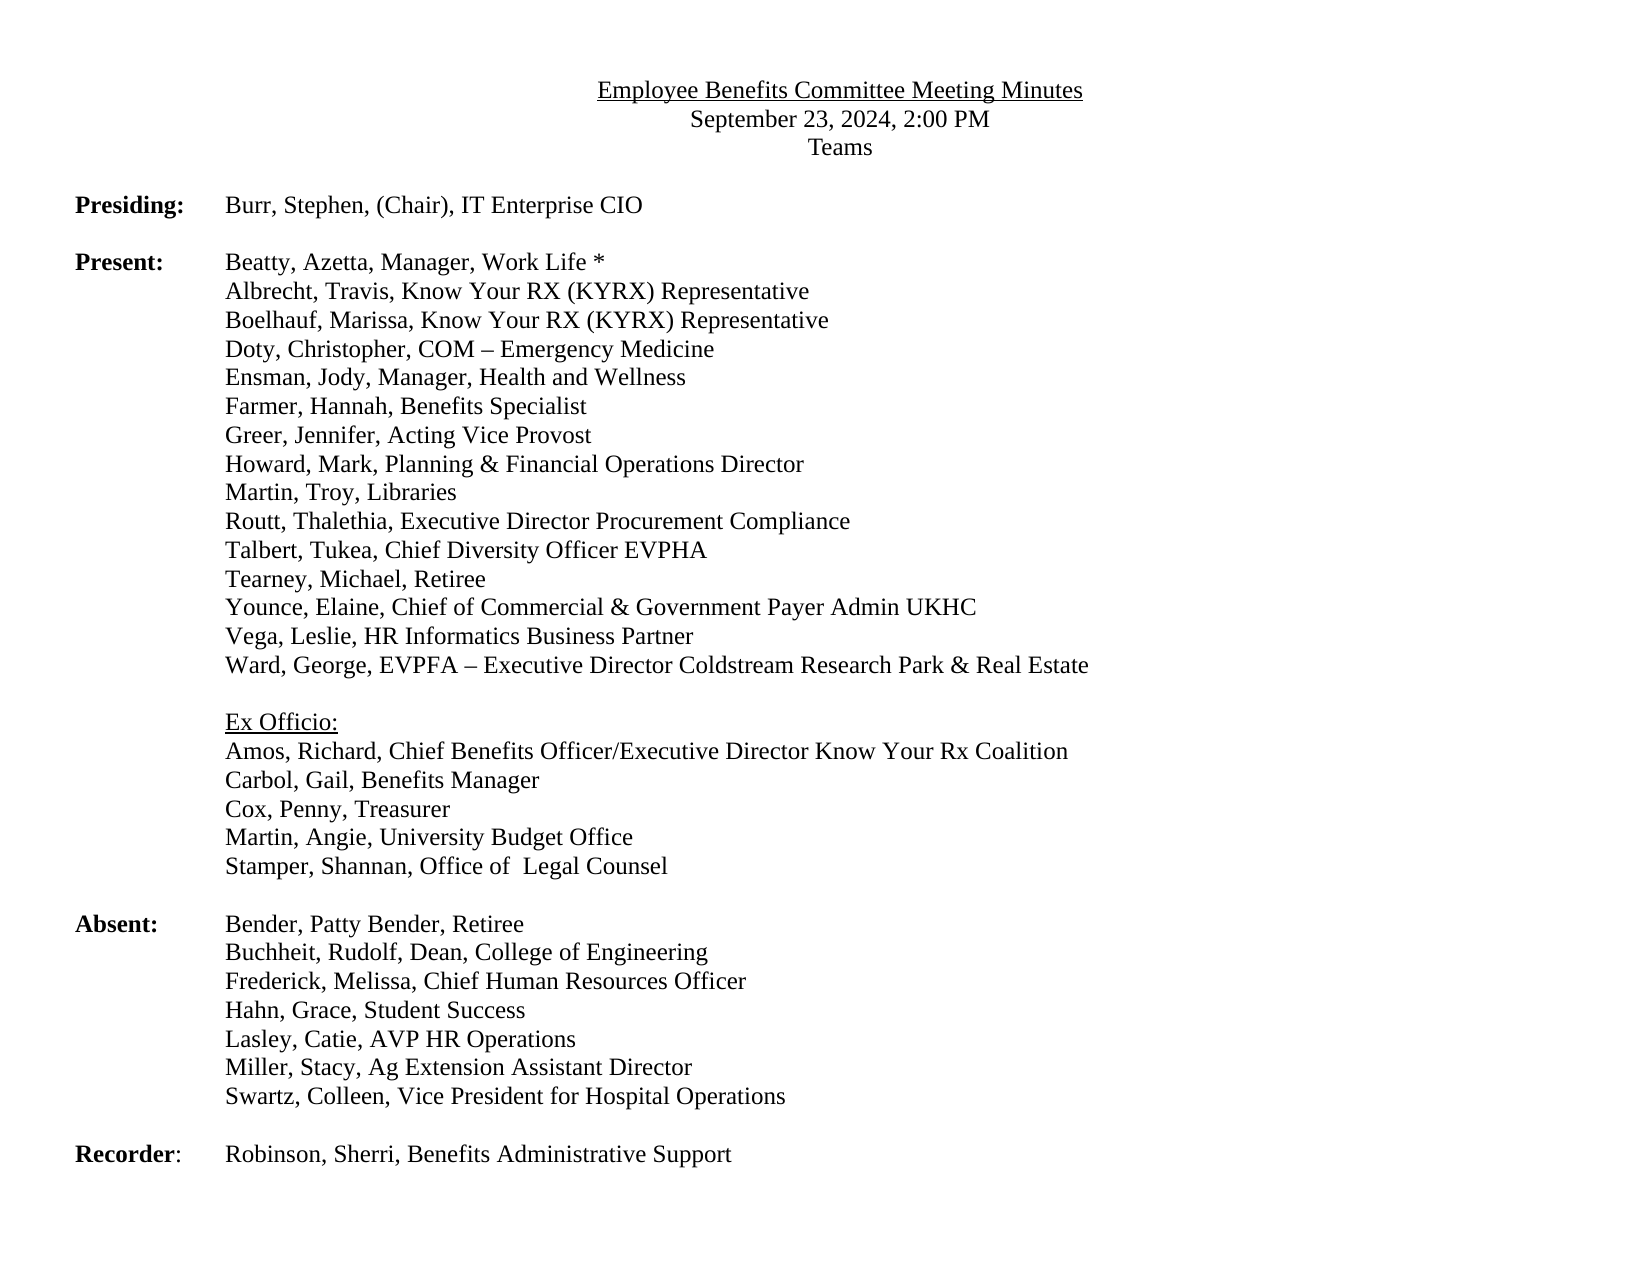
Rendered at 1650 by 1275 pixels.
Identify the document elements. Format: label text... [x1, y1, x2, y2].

text Ward, George, EVPFA – Executive Director Coldstream Research Park & Real Estate [225, 650, 1650, 679]
text Recorder: Robinson, Sherri, Benefits Administrative Support [75, 1139, 1650, 1167]
text Swartz, Colleen, Vice President for Hospital Operations [150, 1081, 1605, 1110]
text Boelhauf, Marissa, Know Your RX (KYRX) Representative [150, 305, 1650, 334]
text Present: Beatty, Azetta, Manager, Work Life * [75, 247, 1650, 276]
text Frederick, Melissa, Chief Human Resources Officer [150, 966, 1650, 995]
text Howard, Mark, Planning & Financial Operations Director [150, 449, 1650, 477]
text Amos, Richard, Chief Benefits Officer/Executive Director Know Your Rx Coalition [150, 736, 1605, 765]
text Greer, Jennifer, Acting Vice Provost [150, 420, 1650, 449]
text Talbert, Tukea, Chief Diversity Officer EVPHA [225, 535, 1650, 564]
text Cox, Penny, Treasurer [225, 794, 1650, 822]
text Ensman, Jody, Manager, Health and Wellness [150, 362, 1650, 391]
text Martin, Angie, University Budget Office [225, 822, 1650, 851]
text Vega, Leslie, HR Informatics Business Partner [150, 621, 1605, 650]
text Ex Officio: [150, 707, 1605, 736]
text Doty, Christopher, COM – Emergency Medicine [75, 334, 1650, 362]
text Absent: Bender, Patty Bender, Retiree [75, 909, 1650, 937]
text Albrecht, Travis, Know Your RX (KYRX) Representative [150, 276, 1605, 305]
text Hahn, Grace, Student Success [75, 995, 1650, 1024]
text Stamper, Shannan, Office of Legal Counsel [225, 851, 1650, 880]
text Presiding: Burr, Stephen, (Chair), IT Enterprise CIO [75, 190, 1605, 219]
text Farmer, Hannah, Benefits Specialist [150, 391, 1650, 420]
text Miller, Stacy, Ag Extension Assistant Director [75, 1052, 1650, 1081]
text Martin, Troy, Libraries [75, 477, 1650, 506]
text Carbol, Gail, Benefits Manager [75, 765, 1650, 794]
text Buchheit, Rudolf, Dean, College of Engineering [75, 937, 1650, 966]
text Routt, Thalethia, Executive Director Procurement Compliance [225, 506, 1650, 535]
text Lasley, Catie, AVP HR Operations [75, 1024, 1650, 1052]
text Tearney, Michael, Retiree [225, 564, 1650, 592]
text Younce, Elaine, Chief of Commercial & Government Payer Admin UKHC [150, 592, 1605, 621]
